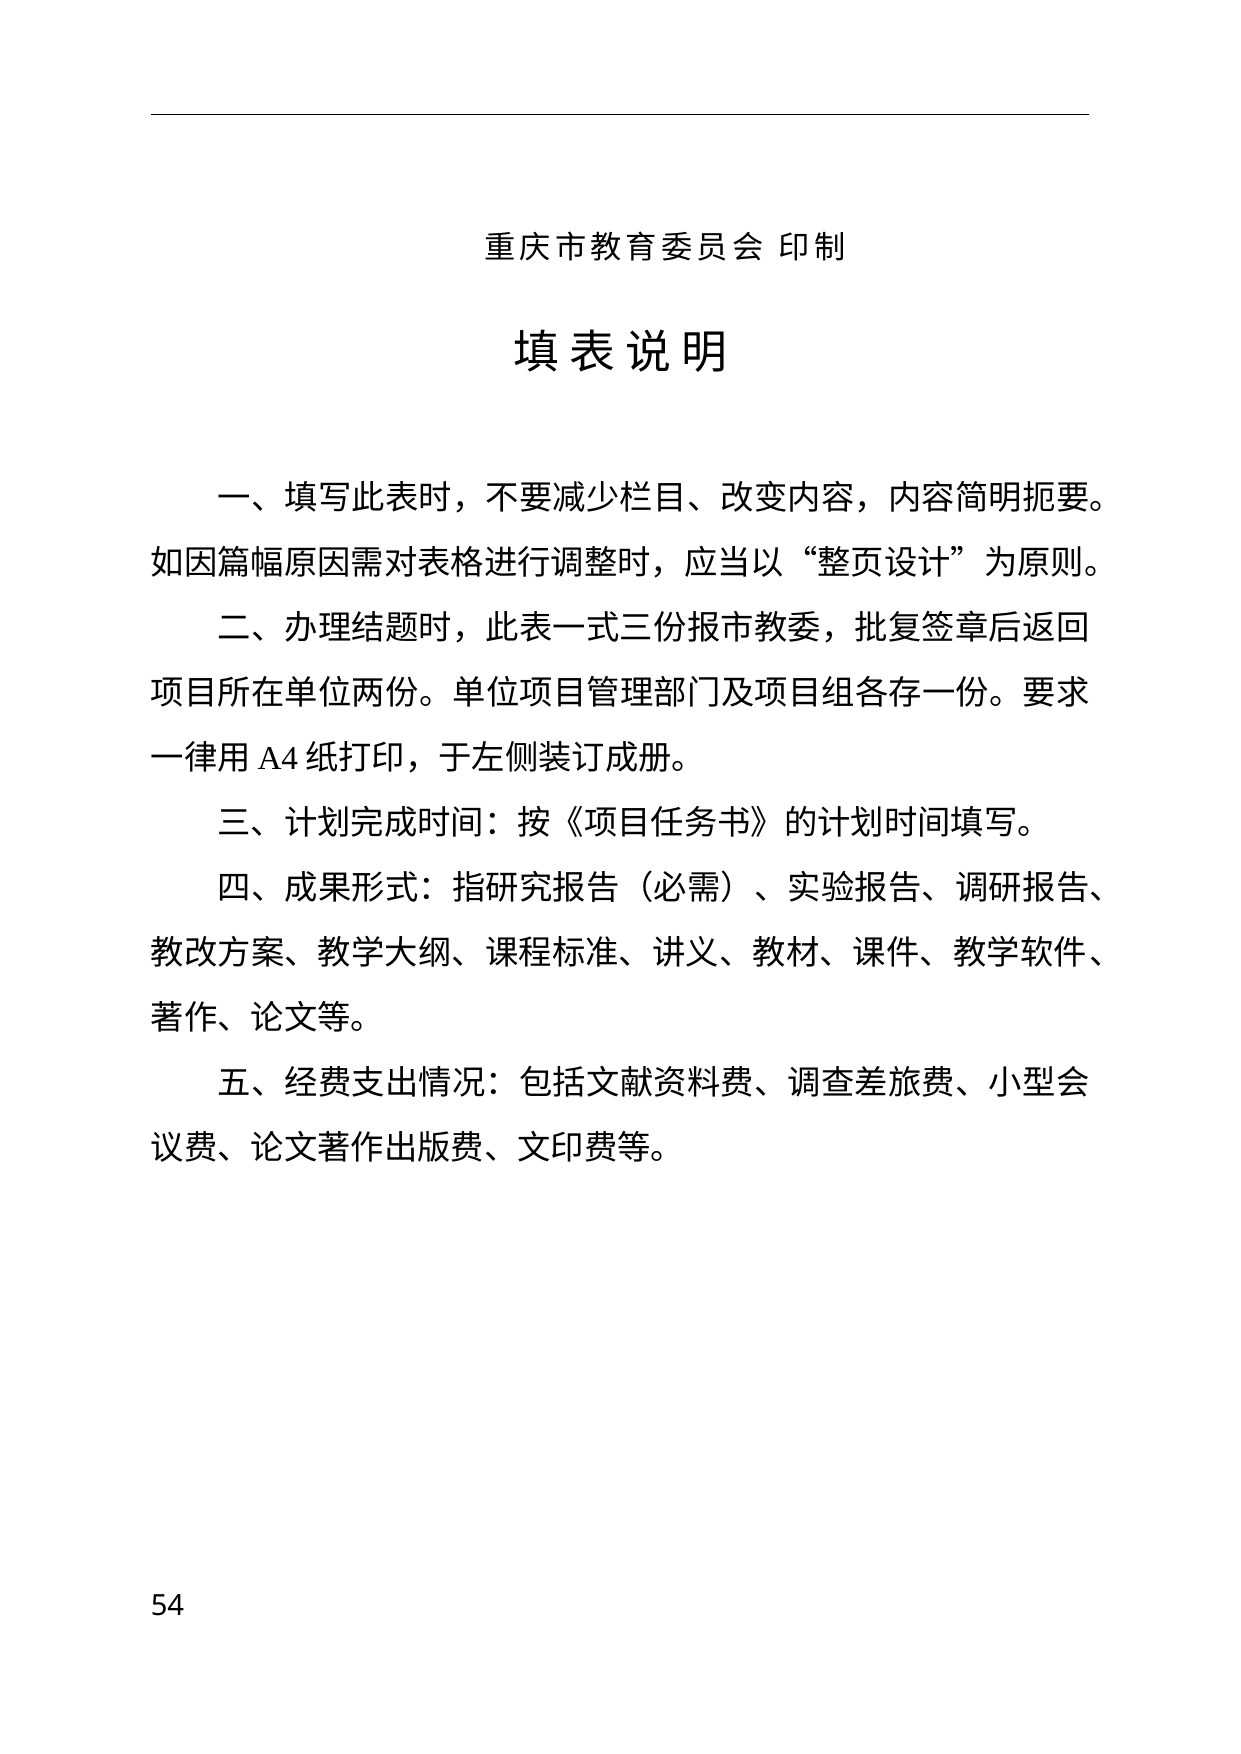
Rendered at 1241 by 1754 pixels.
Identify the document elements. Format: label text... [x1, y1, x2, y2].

text 三、计划完成时间：按《项目任务书》的计划时间填写。 [151, 787, 1089, 852]
text 重庆市教育委员会 印制 [151, 212, 1089, 277]
text 二、办理结题时，此表一式三份报市教委，批复签章后返回项目所在单位两份。单位项目管理部门及项目组各存一份。要求一律用A4纸打印，于左侧装订成册。 [151, 592, 1089, 787]
text 一、填写此表时，不要减少栏目、改变内容，内容简明扼要。如因篇幅原因需对表格进行调整时，应当以“整页设计”为原则。 [151, 462, 1089, 592]
text 四、成果形式：指研究报告（必需）、实验报告、调研报告、教改方案、教学大纲、课程标准、讲义、教材、课件、教学软件、著作、论文等。 [151, 852, 1089, 1047]
text 五、经费支出情况：包括文献资料费、调查差旅费、小型会议费、论文著作出版费、文印费等。 [151, 1047, 1089, 1177]
text 填 表 说 明 [151, 300, 1089, 397]
